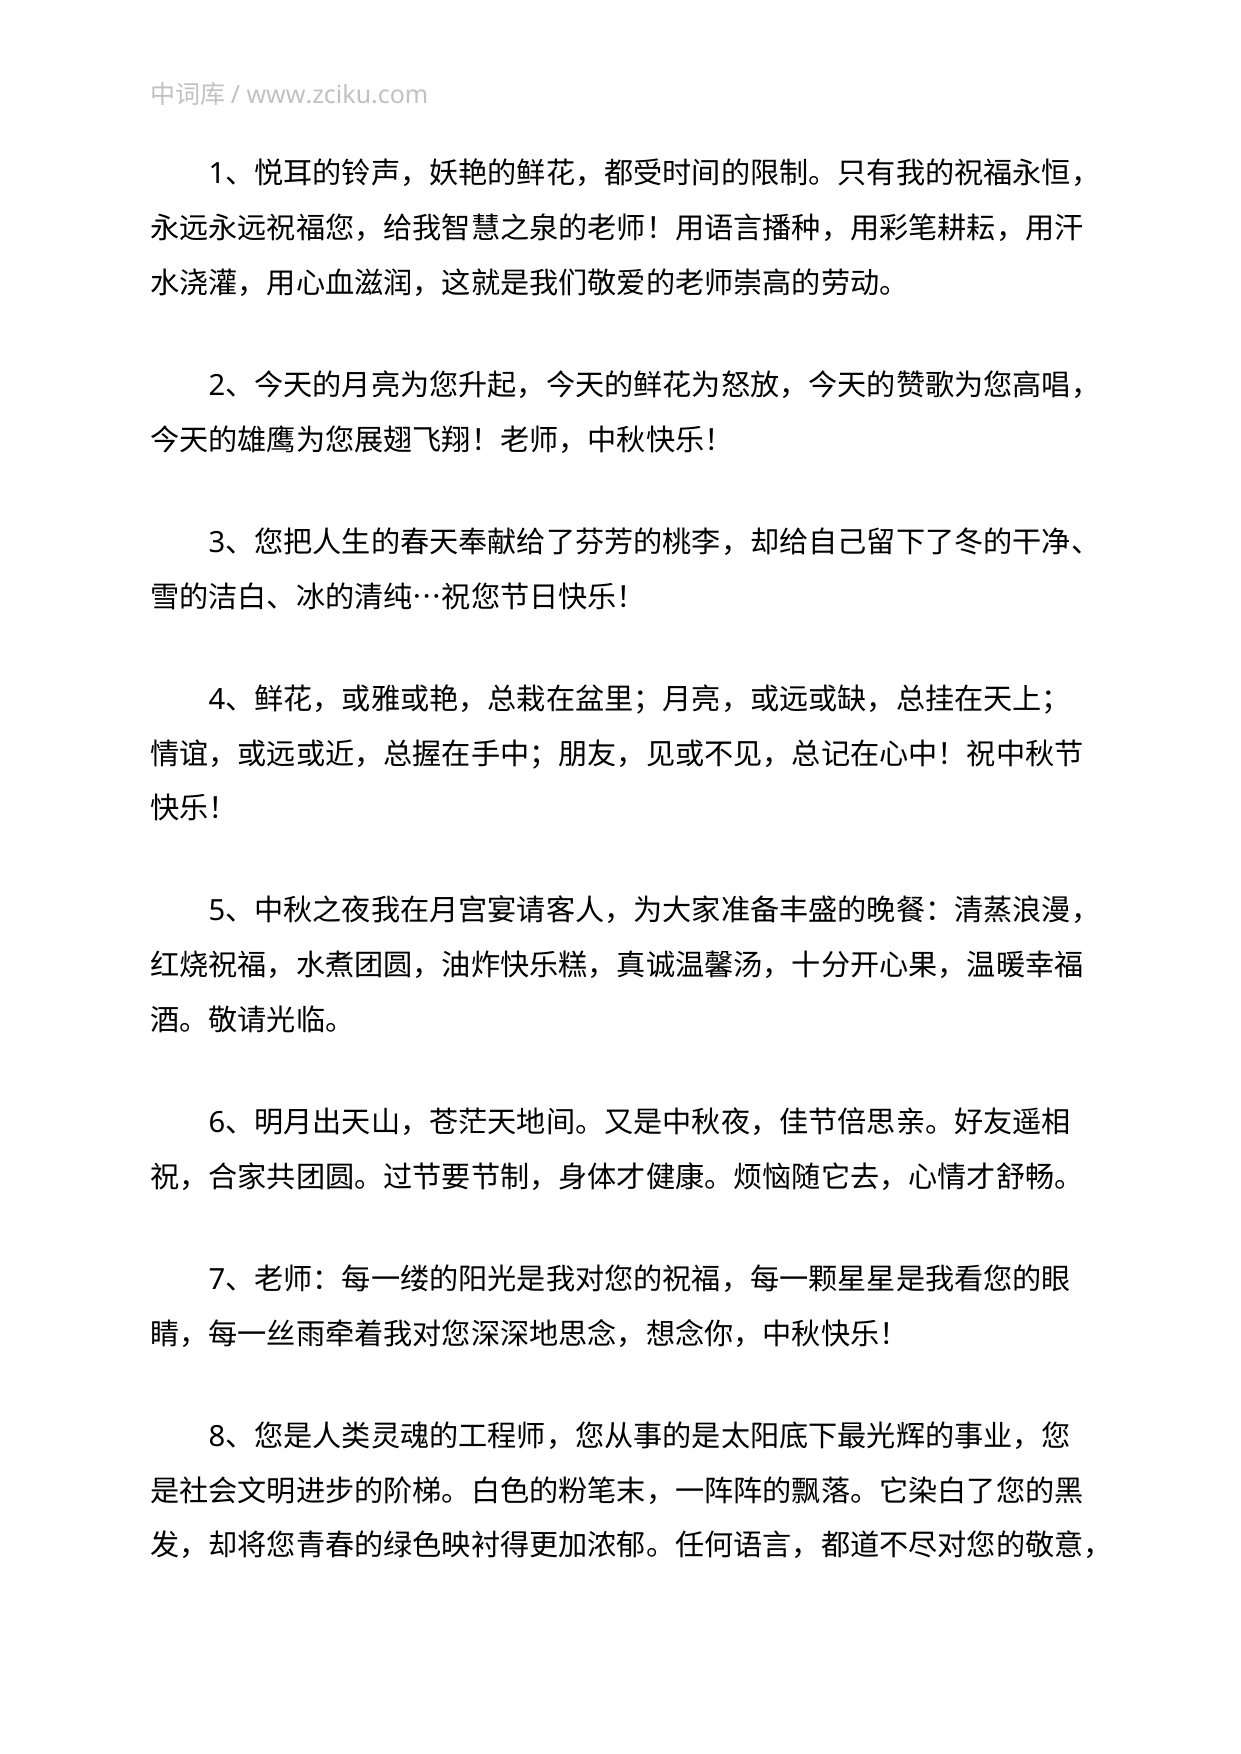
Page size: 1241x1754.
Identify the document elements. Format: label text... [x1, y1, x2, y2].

text 7、老师：每一缕的阳光是我对您的祝福，每一颗星星是我看您的眼睛，每一丝雨牵着我对您深深地思念，想念你，中秋快乐！ [150, 1255, 1090, 1353]
text 3、您把人生的春天奉献给了芬芳的桃李，却给自己留下了冬的干净、雪的洁白、冰的清纯…祝您节日快乐！ [150, 518, 1090, 616]
text 6、明月出天山，苍茫天地间。又是中秋夜，佳节倍思亲。好友遥相祝，合家共团圆。过节要节制，身体才健康。烦恼随它去，心情才舒畅。 [150, 1098, 1090, 1196]
text 2、今天的月亮为您升起，今天的鲜花为怒放，今天的赞歌为您高唱，今天的雄鹰为您展翅飞翔！老师，中秋快乐！ [150, 362, 1090, 459]
text 4、鲜花，或雅或艳，总栽在盆里；月亮，或远或缺，总挂在天上；情谊，或远或近，总握在手中；朋友，见或不见，总记在心中！祝中秋节快乐！ [150, 675, 1090, 827]
text 1、悦耳的铃声，妖艳的鲜花，都受时间的限制。只有我的祝福永恒，永远永远祝福您，给我智慧之泉的老师！用语言播种，用彩笔耕耘，用汗水浇灌，用心血滋润，这就是我们敬爱的老师崇高的劳动。 [150, 150, 1090, 302]
text 5、中秋之夜我在月宫宴请客人，为大家准备丰盛的晚餐：清蒸浪漫，红烧祝福，水煮团圆，油炸快乐糕，真诚温馨汤，十分开心果，温暖幸福酒。敬请光临。 [150, 887, 1090, 1039]
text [150, 1412, 1090, 1564]
